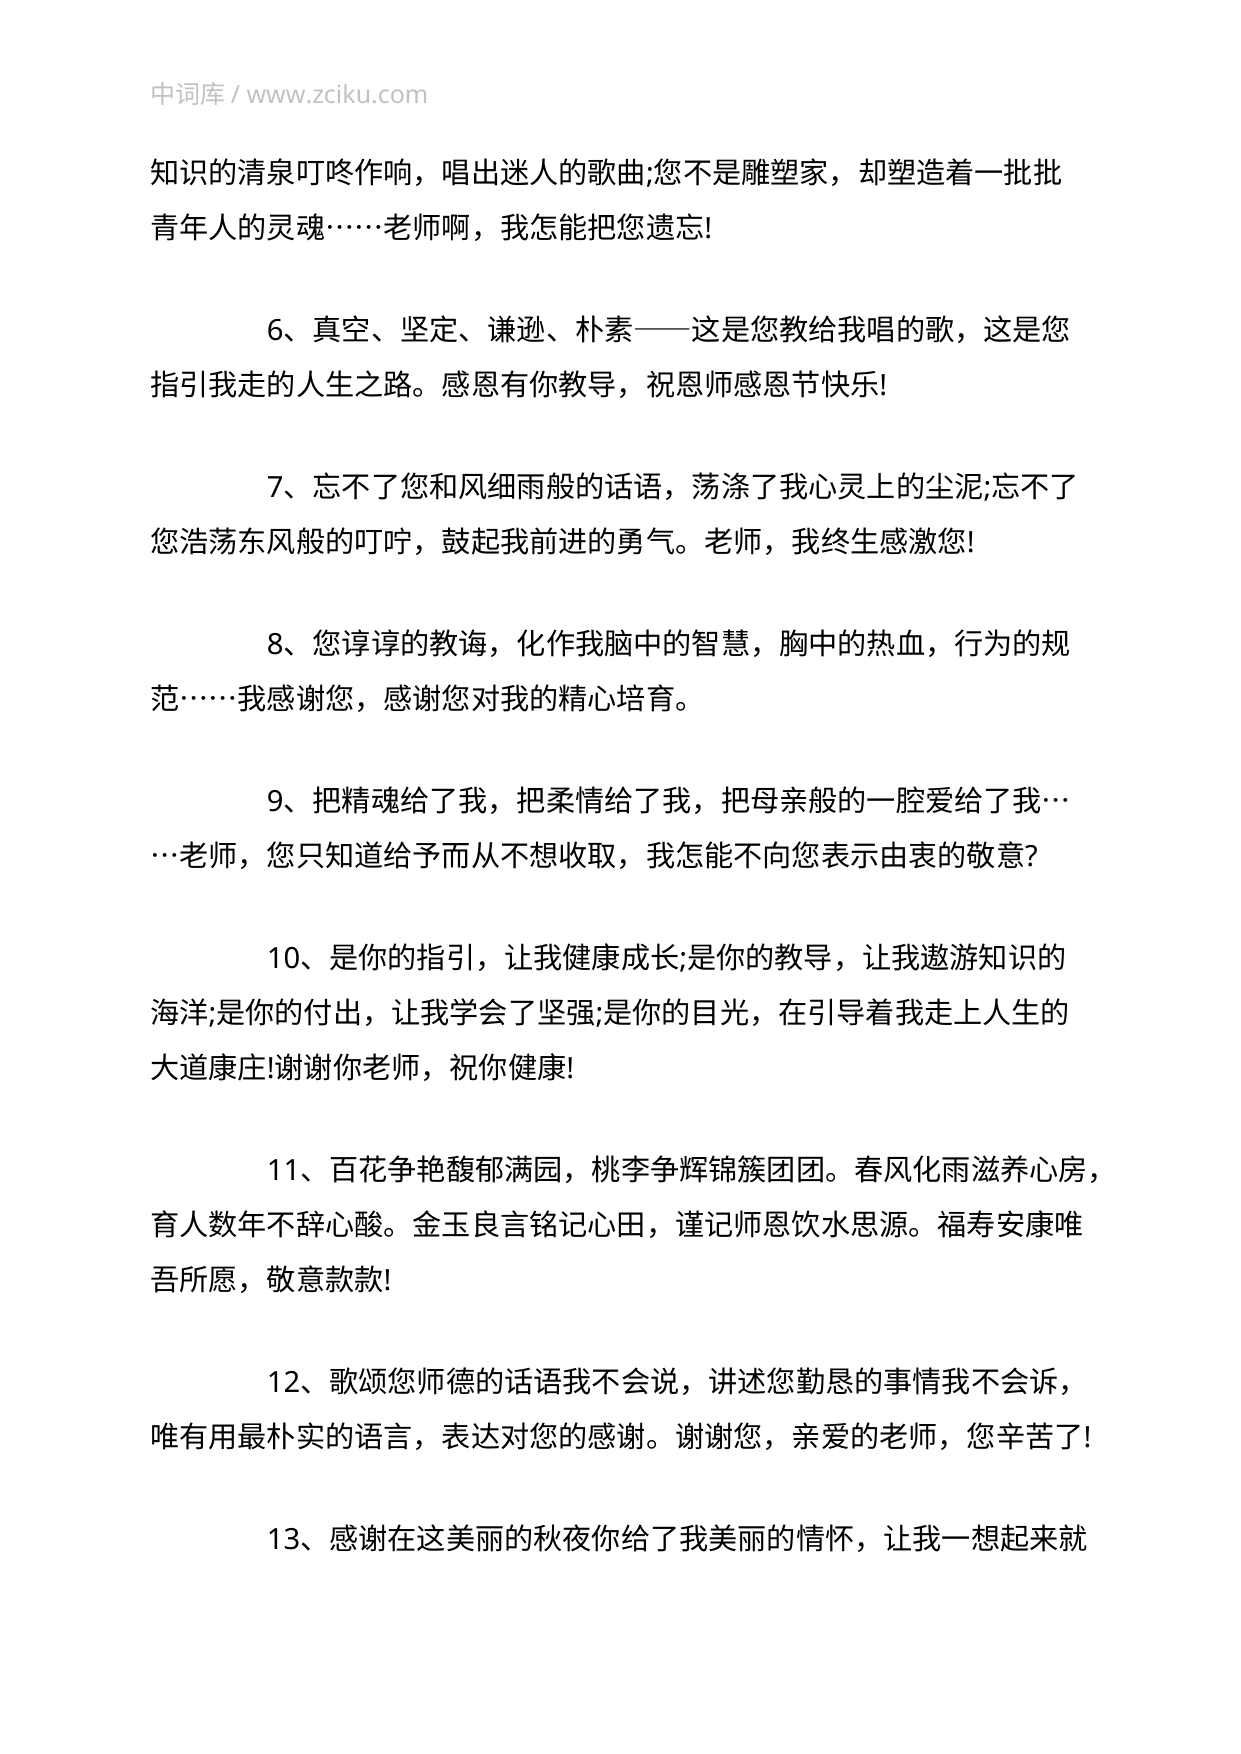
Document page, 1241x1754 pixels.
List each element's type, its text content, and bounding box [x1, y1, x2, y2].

text 6、真空、坚定、谦逊、朴素――这是您教给我唱的歌，这是您指引我走的人生之路。感恩有你教导，祝恩师感恩节快乐! [150, 307, 1090, 404]
text 8、您谆谆的教诲，化作我脑中的智慧，胸中的热血，行为的规范……我感谢您，感谢您对我的精心培育。 [150, 621, 1090, 718]
text 9、把精魂给了我，把柔情给了我，把母亲般的一腔爱给了我……老师，您只知道给予而从不想收取，我怎能不向您表示由衷的敬意? [150, 778, 1090, 875]
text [150, 1516, 1090, 1558]
text 10、是你的指引，让我健康成长;是你的教导，让我遨游知识的海洋;是你的付出，让我学会了坚强;是你的目光，在引导着我走上人生的大道康庄!谢谢你老师，祝你健康! [150, 935, 1090, 1087]
text 11、百花争艳馥郁满园，桃李争辉锦簇团团。春风化雨滋养心房，育人数年不辞心酸。金玉良言铭记心田，谨记师恩饮水思源。福寿安康唯吾所愿，敬意款款! [150, 1147, 1090, 1299]
text 12、歌颂您师德的话语我不会说，讲述您勤恳的事情我不会诉，唯有用最朴实的语言，表达对您的感谢。谢谢您，亲爱的老师，您辛苦了! [150, 1358, 1090, 1456]
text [150, 150, 1090, 247]
text 7、忘不了您和风细雨般的话语，荡涤了我心灵上的尘泥;忘不了您浩荡东风般的叮咛，鼓起我前进的勇气。老师，我终生感激您! [150, 464, 1090, 561]
